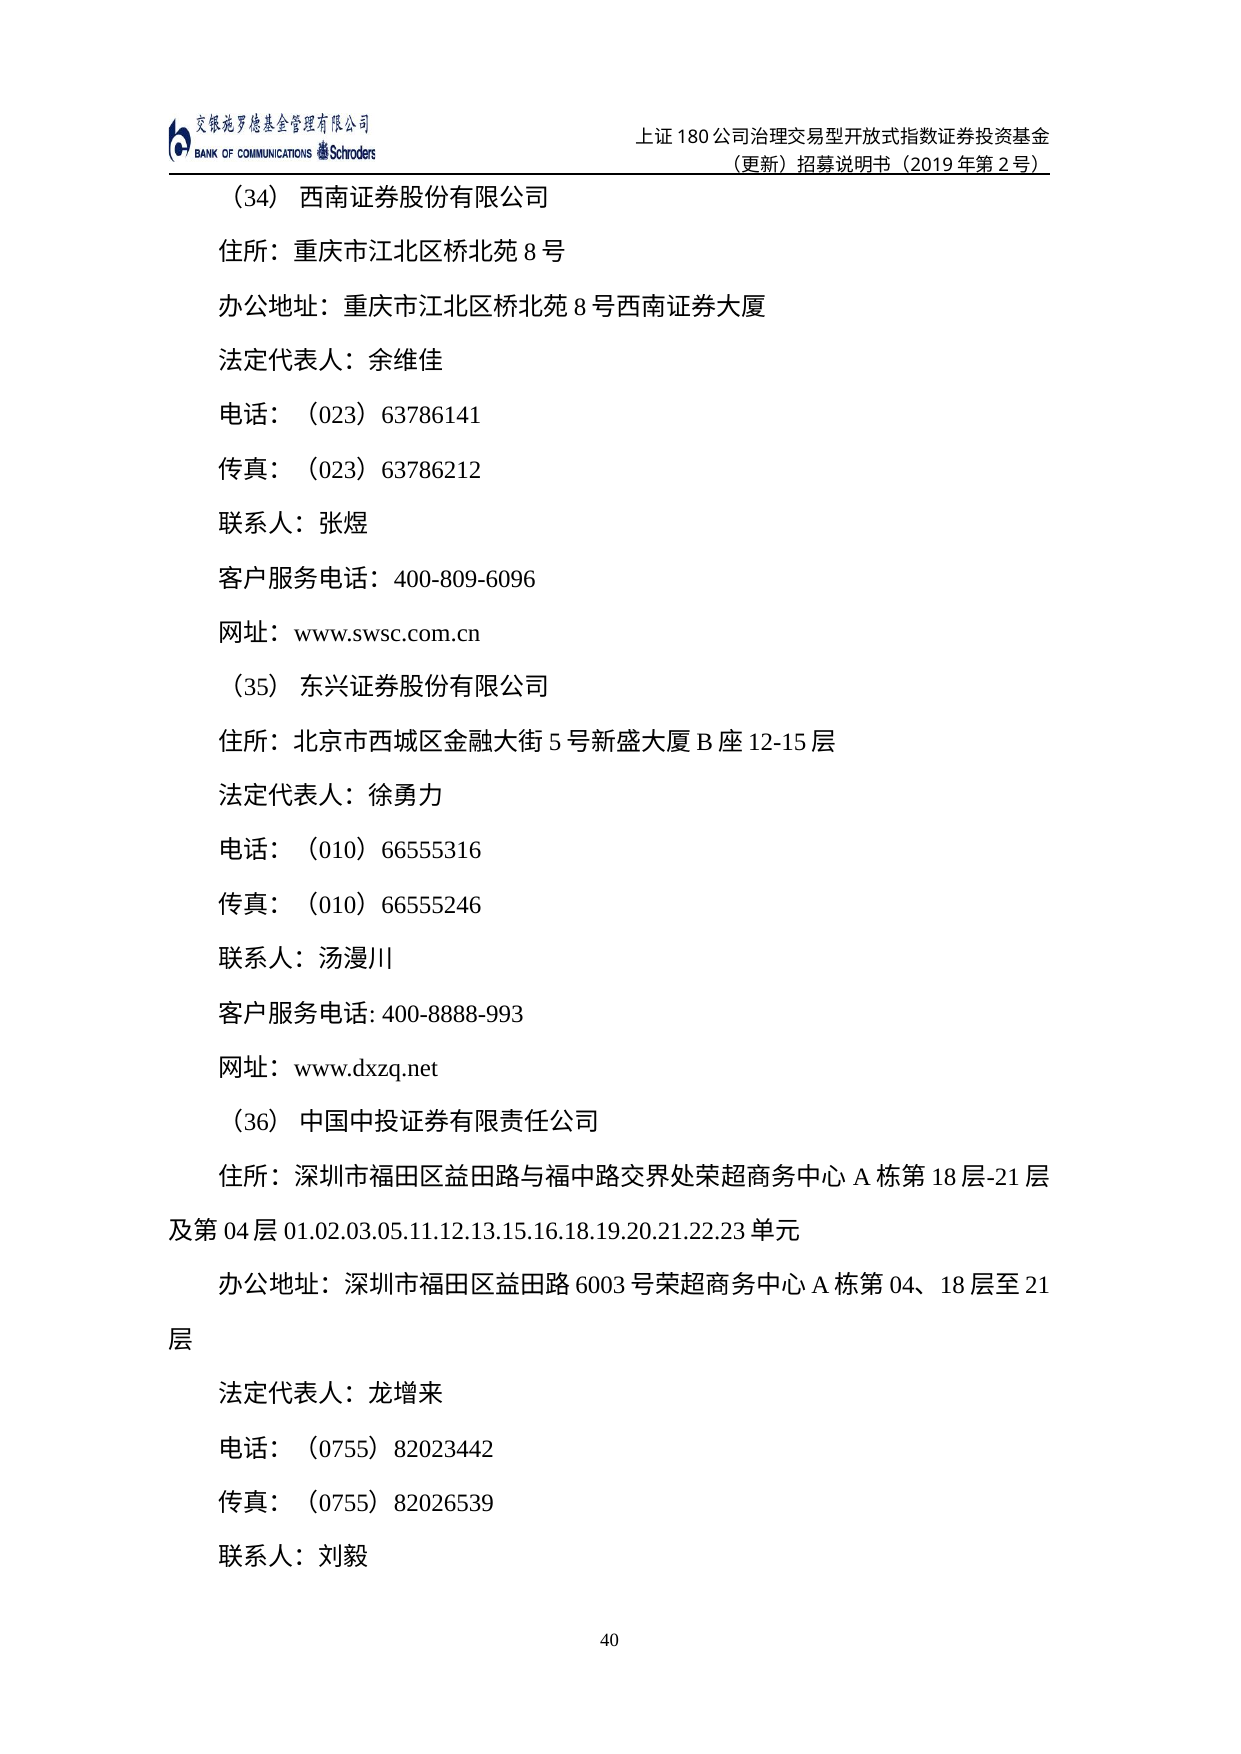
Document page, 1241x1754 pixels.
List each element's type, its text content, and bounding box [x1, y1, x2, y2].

text 传真：（010）66555246 [169, 884, 1050, 921]
text 电话：（023）63786141 [169, 395, 1050, 431]
text 传真：（023）63786212 [169, 449, 1050, 486]
picture [168, 113, 375, 162]
text 法定代表人：徐勇力 [169, 776, 1050, 812]
text 客户服务电话: 400-8888-993 [169, 993, 1050, 1029]
text 电话：（010）66555316 [169, 830, 1050, 866]
text 住所：深圳市福田区益田路与福中路交界处荣超商务中心A栋第18层-21层及第04层01.02.03.05.11.12.13.15.16.18.19.20.21.22.23单元 [169, 1156, 1050, 1247]
text （34） 西南证券股份有限公司 [169, 177, 1050, 214]
text 联系人：张煜 [169, 504, 1050, 540]
text 法定代表人：龙增来 [169, 1374, 1050, 1410]
text 电话：（0755）82023442 [169, 1428, 1050, 1464]
text （36） 中国中投证券有限责任公司 [169, 1102, 1050, 1138]
text 住所：北京市西城区金融大街5号新盛大厦B座12-15层 [169, 721, 1050, 757]
text 办公地址：深圳市福田区益田路6003号荣超商务中心A栋第04、18层至21层 [169, 1265, 1050, 1356]
text 网址：www.swsc.com.cn [169, 612, 1050, 649]
text 客户服务电话：400-809-6096 [169, 558, 1050, 594]
text 传真：（0755）82026539 [169, 1482, 1050, 1519]
text 办公地址：重庆市江北区桥北苑8号西南证券大厦 [169, 286, 1050, 322]
text 网址：www.dxzq.net [169, 1047, 1050, 1084]
text （35） 东兴证券股份有限公司 [169, 667, 1050, 703]
text 联系人：汤漫川 [169, 939, 1050, 975]
text 住所：重庆市江北区桥北苑8号 [169, 232, 1050, 268]
text 联系人：刘毅 [169, 1537, 1050, 1573]
text 法定代表人：余维佳 [169, 341, 1050, 377]
